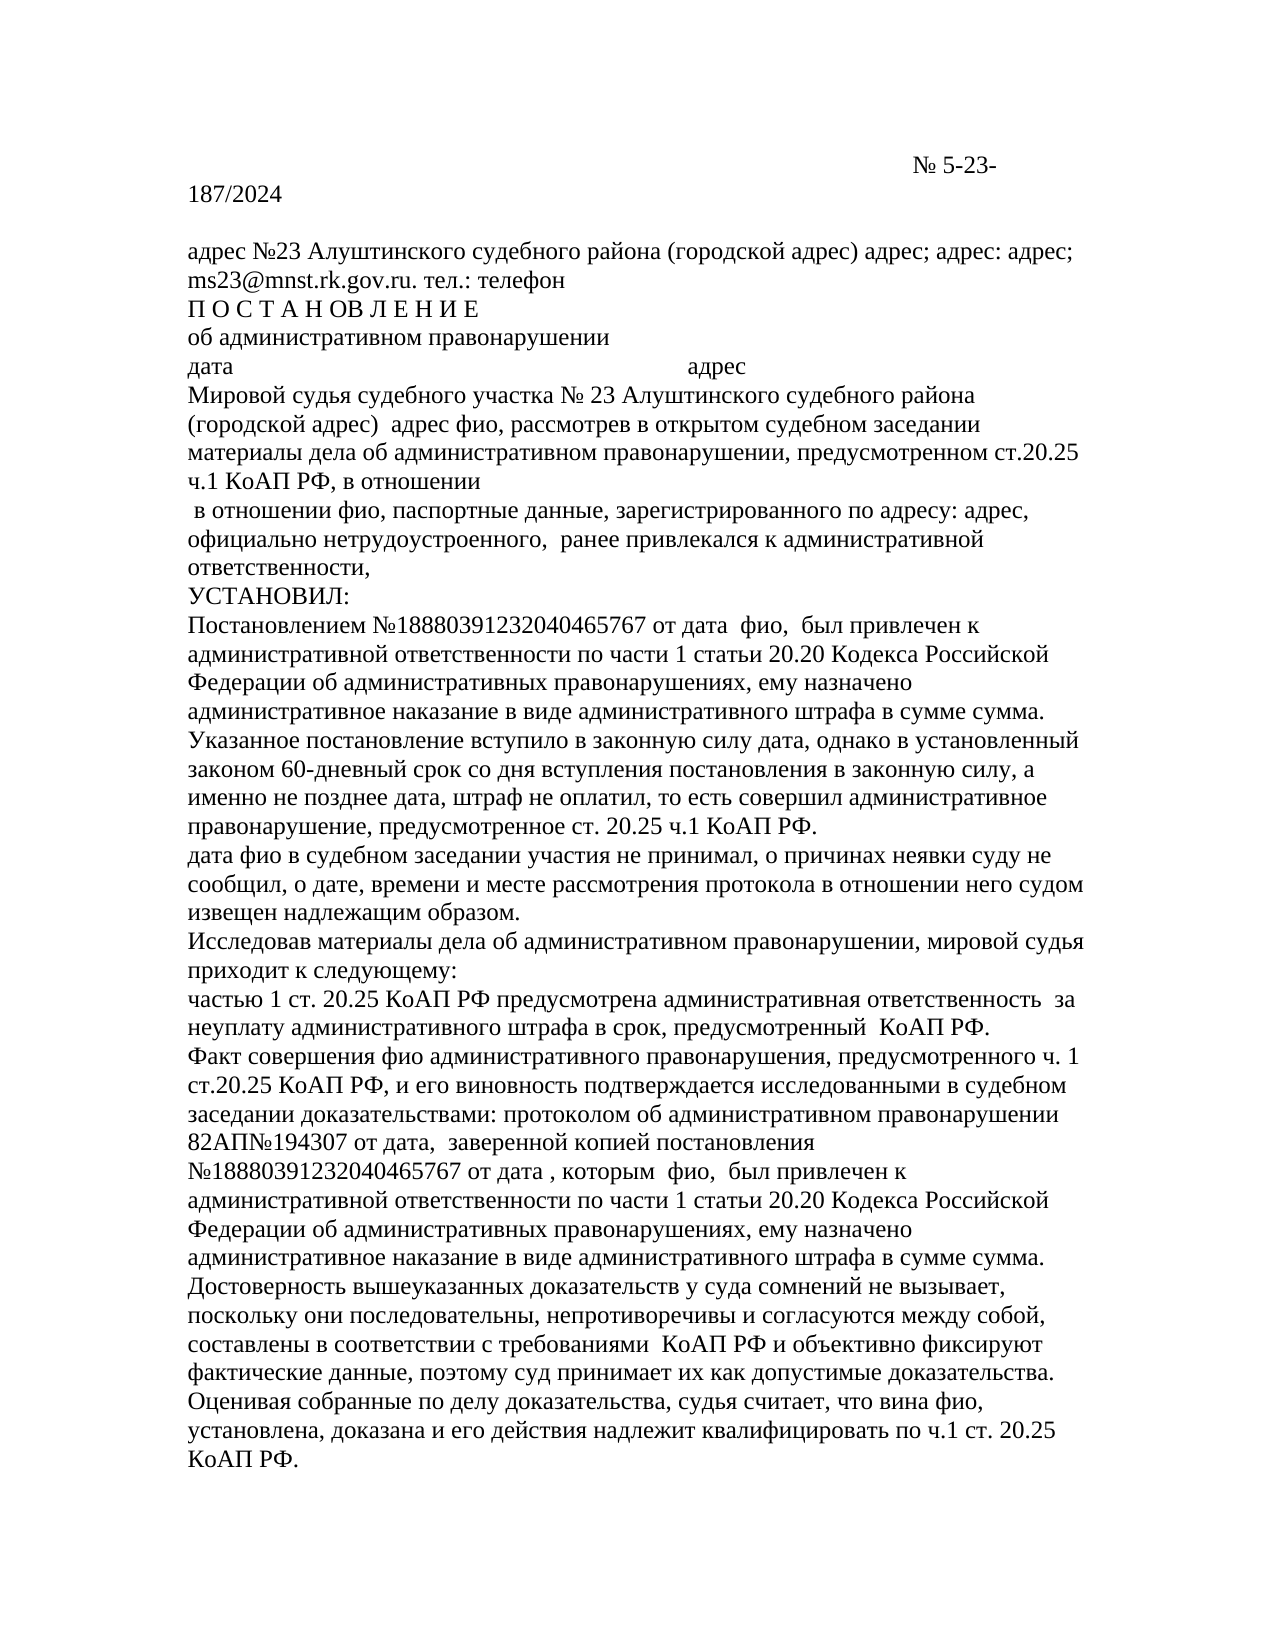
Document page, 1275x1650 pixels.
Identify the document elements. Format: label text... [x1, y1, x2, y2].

text об административном правонарушении [187, 322, 1087, 351]
text Постановлением №18880391232040465767 от дата фио, был привлечен к административной ответственности по части 1 статьи 20.20 Кодекса Российской Федерации об административных правонарушениях, ему назначено административное наказание в виде административного штрафа в сумме сумма. [187, 610, 1087, 725]
text № 5-23-187/2024 [187, 150, 1087, 207]
text адрес №23 Алуштинского судебного района (городской адрес) адрес; адрес: адрес; ms23@mnst.rk.gov.ru. тел.: телефон [187, 236, 1087, 294]
text П О С Т А Н ОВ Л Е Н И Е [187, 294, 1087, 322]
text Факт совершения фио административного правонарушения, предусмотренного ч. 1 ст.20.25 КоАП РФ, и его виновность подтверждается исследованными в судебном заседании доказательствами: протоколом об административном правонарушении 82АП№194307 от дата, заверенной копией постановления №18880391232040465767 от дата , которым фио, был привлечен к административной ответственности по части 1 статьи 20.20 Кодекса Российской Федерации об административных правонарушениях, ему назначено административное наказание в виде административного штрафа в сумме сумма. [187, 1041, 1087, 1271]
text Мировой судья судебного участка № 23 Алуштинского судебного района (городской адрес) адрес фио, рассмотрев в открытом судебном заседании материалы дела об административном правонарушении, предусмотренном ст.20.25 ч.1 КоАП РФ, в отношении [187, 380, 1087, 495]
text дата адрес [187, 351, 1087, 380]
text УСТАНОВИЛ: [187, 581, 1087, 610]
text Достоверность вышеуказанных доказательств у суда сомнений не вызывает, поскольку они последовательны, непротиворечивы и согласуются между собой, составлены в соответствии с требованиями КоАП РФ и объективно фиксируют фактические данные, поэтому суд принимает их как допустимые доказательства. [187, 1271, 1087, 1386]
text дата фио в судебном заседании участия не принимал, о причинах неявки суду не сообщил, о дате, времени и месте рассмотрения протокола в отношении него судом извещен надлежащим образом. [187, 840, 1087, 926]
text Исследовав материалы дела об административном правонарушении, мировой судья приходит к следующему: [187, 926, 1087, 984]
text в отношении фио, паспортные данные, зарегистрированного по адресу: адрес, официально нетрудоустроенного, ранее привлекался к административной ответственности, [187, 495, 1087, 581]
text частью 1 ст. 20.25 КоАП РФ предусмотрена административная ответственность за неуплату административного штрафа в срок, предусмотренный КоАП РФ. [187, 984, 1087, 1041]
text Указанное постановление вступило в законную силу дата, однако в установленный законом 60-дневный срок со дня вступления постановления в законную силу, а именно не позднее дата, штраф не оплатил, то есть совершил административное правонарушение, предусмотренное ст. 20.25 ч.1 КоАП РФ. [187, 725, 1087, 840]
text Оценивая собранные по делу доказательства, судья считает, что вина фио, установлена, доказана и его действия надлежит квалифицировать по ч.1 ст. 20.25 КоАП РФ. [187, 1386, 1087, 1472]
